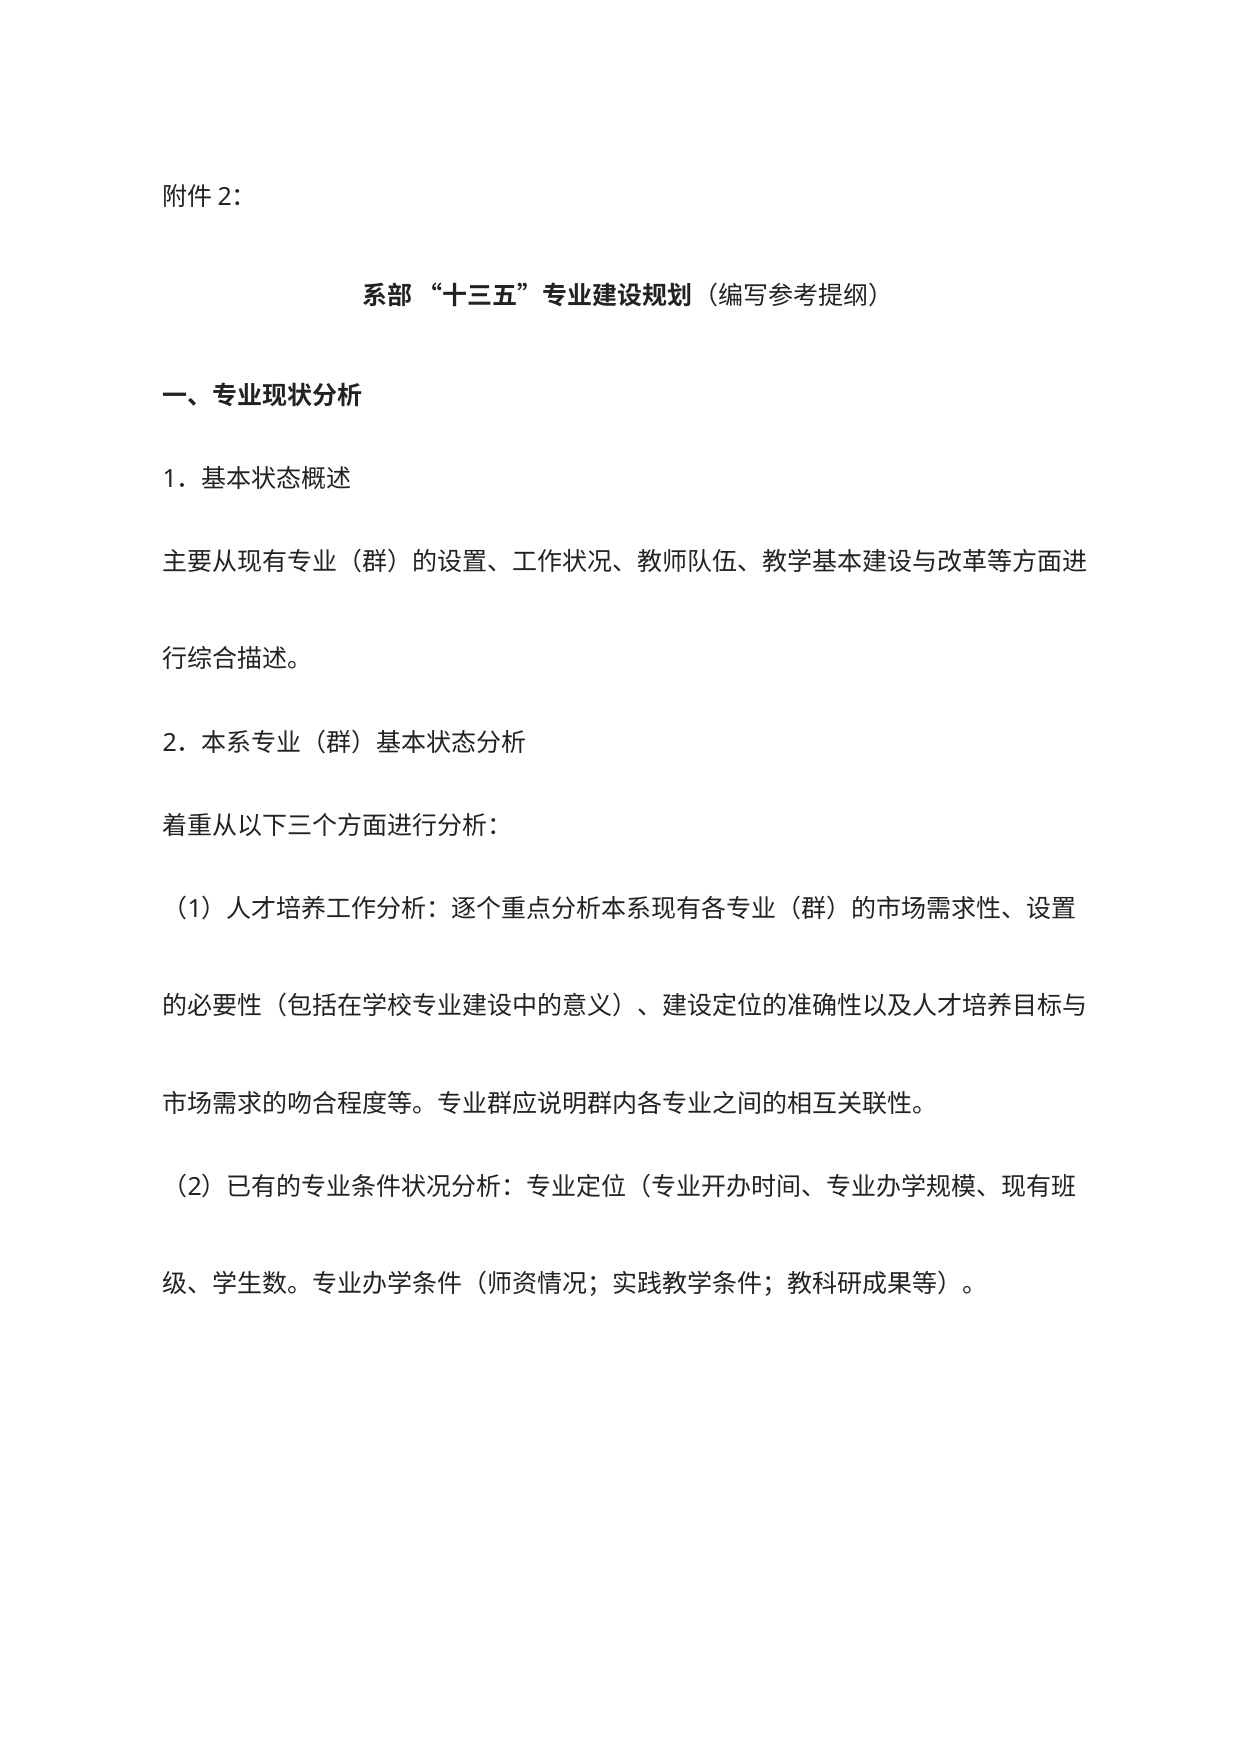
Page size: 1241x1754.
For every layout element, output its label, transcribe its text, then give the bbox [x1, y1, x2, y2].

text 附件2： [162, 162, 1092, 227]
text 一、专业现状分析 [162, 361, 1092, 426]
text （2）已有的专业条件状况分析：专业定位（专业开办时间、专业办学规模、现有班级、学生数。专业办学条件（师资情况；实践教学条件；教科研成果等）。 [162, 1152, 1092, 1314]
text （1）人才培养工作分析：逐个重点分析本系现有各专业（群）的市场需求性、设置的必要性（包括在学校专业建设中的意义）、建设定位的准确性以及人才培养目标与市场需求的吻合程度等。专业群应说明群内各专业之间的相互关联性。 [162, 874, 1092, 1134]
text 着重从以下三个方面进行分析： [162, 791, 1092, 856]
text 主要从现有专业（群）的设置、工作状况、教师队伍、教学基本建设与改革等方面进行综合描述。 [162, 527, 1092, 689]
text 系部 “十三五”专业建设规划（编写参考提纲） [162, 261, 1092, 326]
text 1．基本状态概述 [162, 444, 1092, 509]
text 2．本系专业（群）基本状态分析 [162, 708, 1092, 773]
